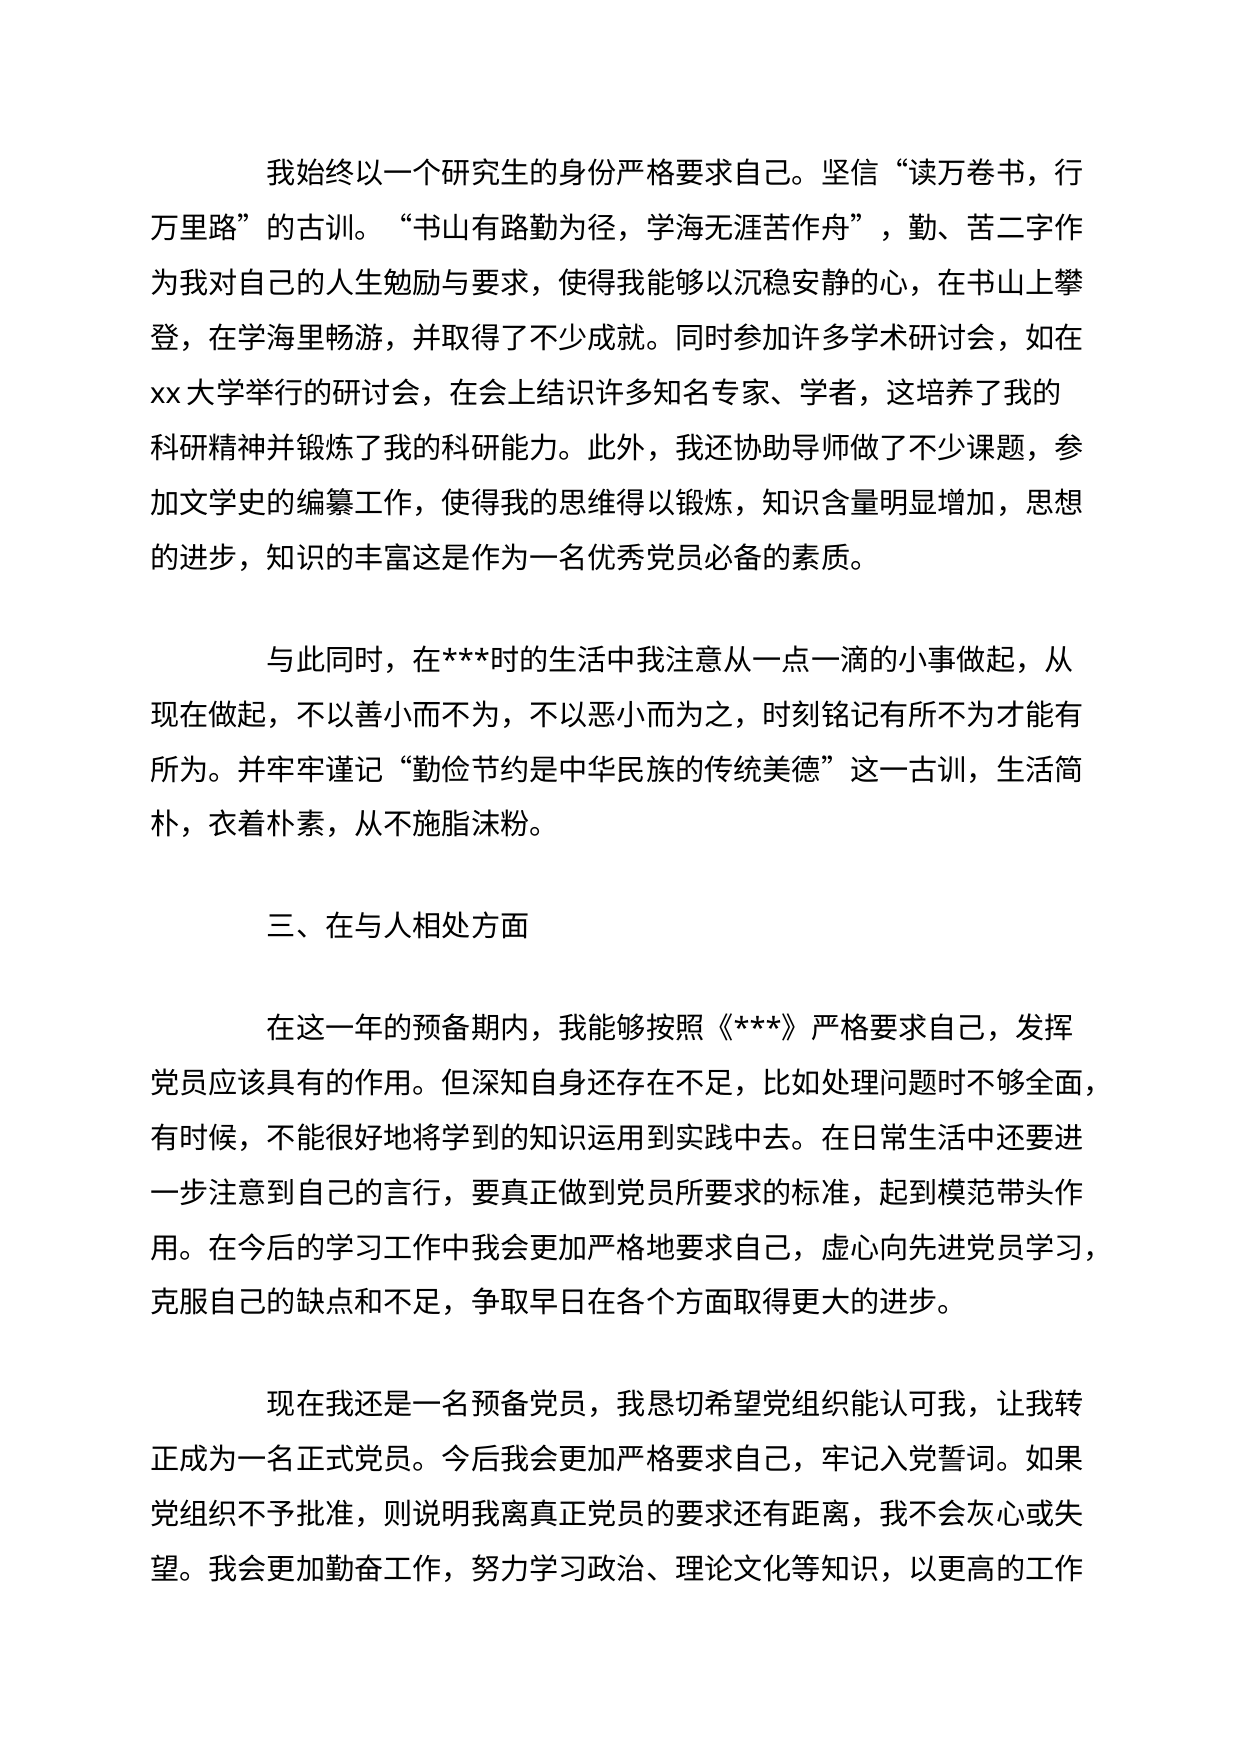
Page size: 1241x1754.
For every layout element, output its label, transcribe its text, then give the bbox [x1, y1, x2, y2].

text 在这一年的预备期内，我能够按照《***》严格要求自己，发挥党员应该具有的作用。但深知自身还存在不足，比如处理问题时不够全面，有时候，不能很好地将学到的知识运用到实践中去。在日常生活中还要进一步注意到自己的言行，要真正做到党员所要求的标准，起到模范带头作用。在今后的学习工作中我会更加严格地要求自己，虚心向先进党员学习，克服自己的缺点和不足，争取早日在各个方面取得更大的进步。 [150, 1004, 1090, 1321]
text 我始终以一个研究生的身份严格要求自己。坚信“读万卷书，行万里路”的古训。“书山有路勤为径，学海无涯苦作舟”，勤、苦二字作为我对自己的人生勉励与要求，使得我能够以沉稳安静的心，在书山上攀登，在学海里畅游，并取得了不少成就。同时参加许多学术研讨会，如在xx大学举行的研讨会，在会上结识许多知名专家、学者，这培养了我的科研精神并锻炼了我的科研能力。此外，我还协助导师做了不少课题，参加文学史的编纂工作，使得我的思维得以锻炼，知识含量明显增加，思想的进步，知识的丰富这是作为一名优秀党员必备的素质。 [150, 150, 1090, 577]
text 与此同时，在***时的生活中我注意从一点一滴的小事做起，从现在做起，不以善小而不为，不以恶小而为之，时刻铭记有所不为才能有所为。并牢牢谨记“勤俭节约是中华民族的传统美德”这一古训，生活简朴，衣着朴素，从不施脂沫粉。 [150, 636, 1090, 843]
text 三、在与人相处方面 [150, 903, 1090, 945]
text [150, 1381, 1090, 1588]
